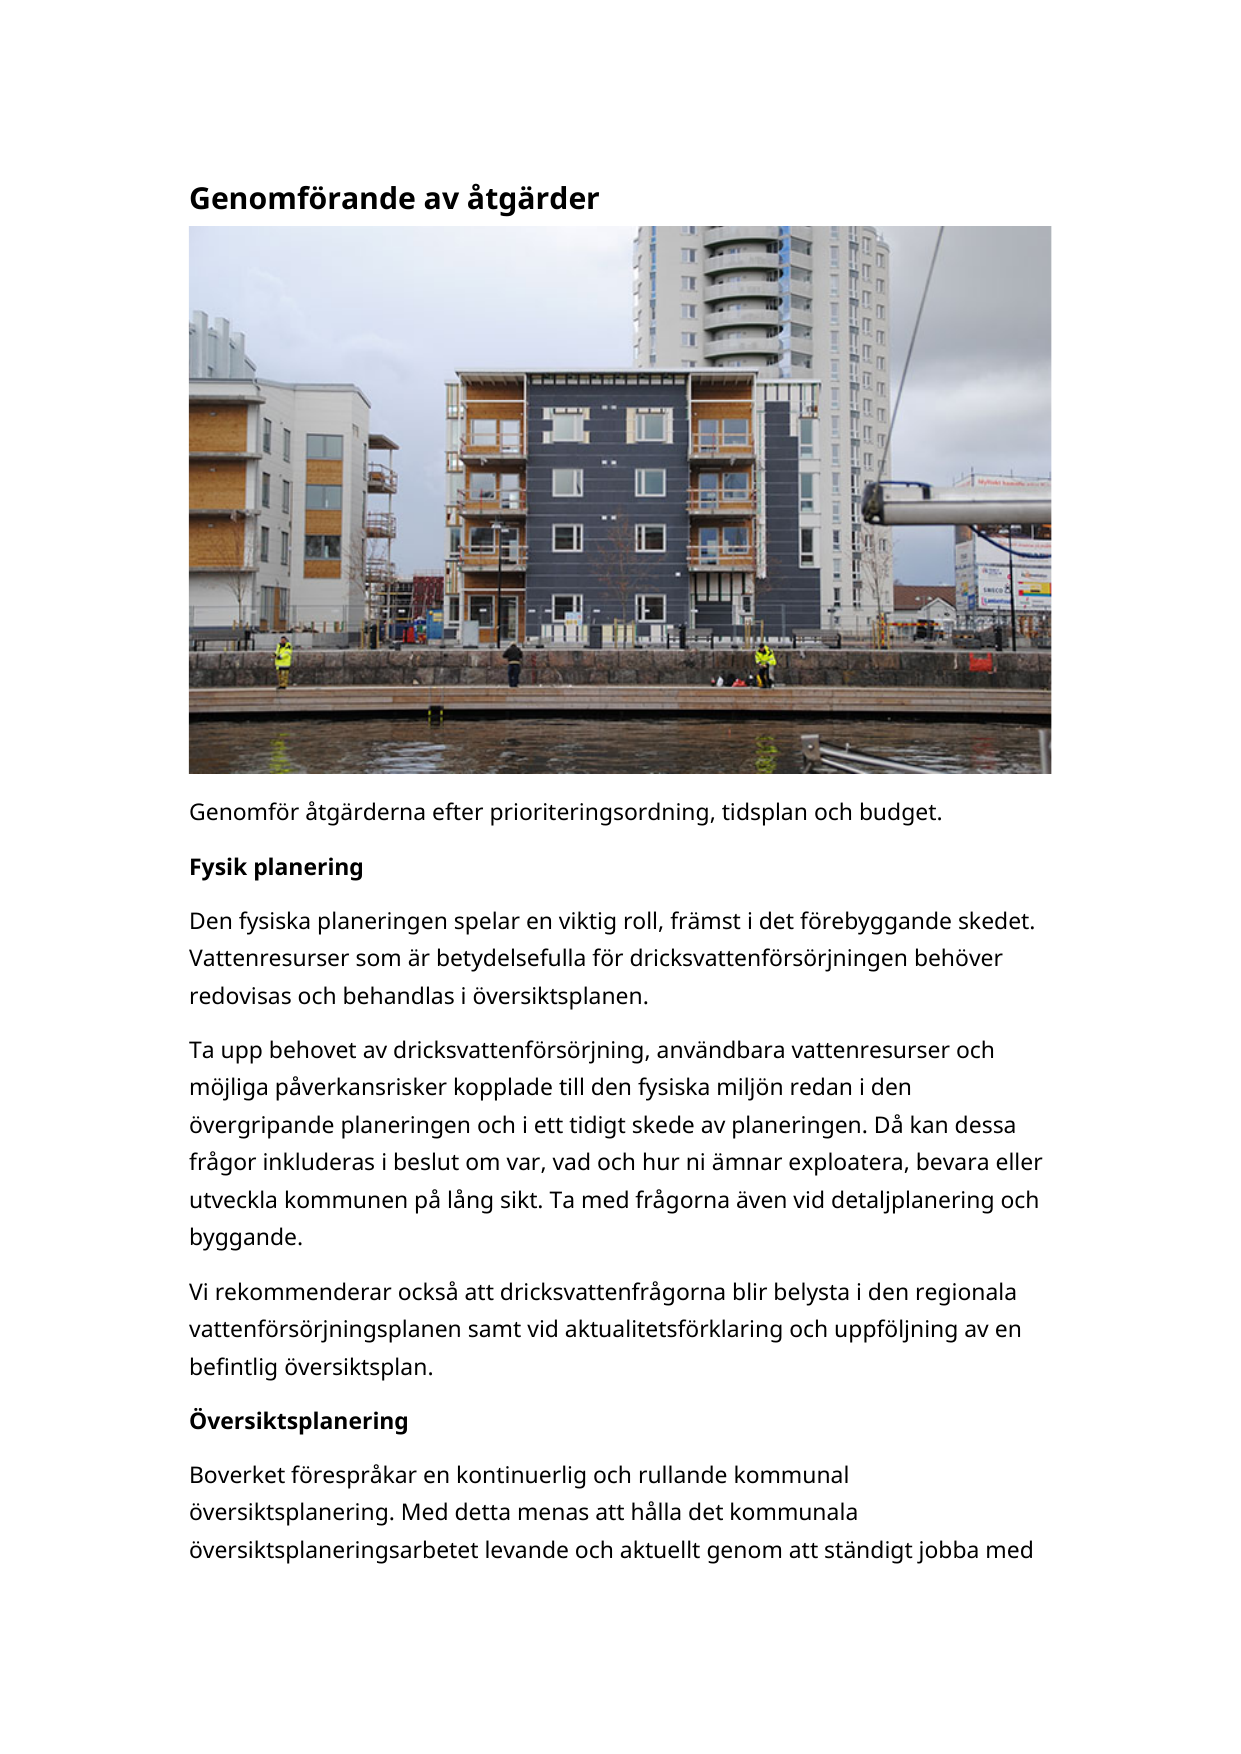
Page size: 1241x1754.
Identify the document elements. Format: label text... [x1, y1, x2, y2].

picture [188, 226, 1052, 774]
text Ta upp behovet av dricksvattenförsörjning, användbara vattenresurser och möjliga påverkansrisker kopplade till den fysiska miljön redan i den övergripande planeringen och i ett tidigt skede av planeringen. Då kan dessa frågor inkluderas i beslut om var, vad och hur ni ämnar exploatera, bevara eller utveckla kommunen på lång sikt. Ta med frågorna även vid detaljplanering och byggande. [189, 1034, 1051, 1252]
subtitle Genomförande av åtgärder [189, 177, 1051, 218]
text Den fysiska planeringen spelar en viktig roll, främst i det förebyggande skedet. Vattenresurser som är betydelsefulla för dricksvattenförsörjningen behöver redovisas och behandlas i översiktsplanen. [189, 904, 1051, 1011]
text Genomför åtgärderna efter prioriteringsordning, tidsplan och budget. [189, 796, 1051, 827]
text Översiktsplanering [189, 1404, 1051, 1436]
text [189, 1459, 1051, 1565]
text Fysik planering [189, 850, 1051, 882]
text Vi rekommenderar också att dricksvattenfrågorna blir belysta i den regionala vattenförsörjningsplanen samt vid aktualitetsförklaring och uppföljning av en befintlig översiktsplan. [189, 1275, 1051, 1382]
